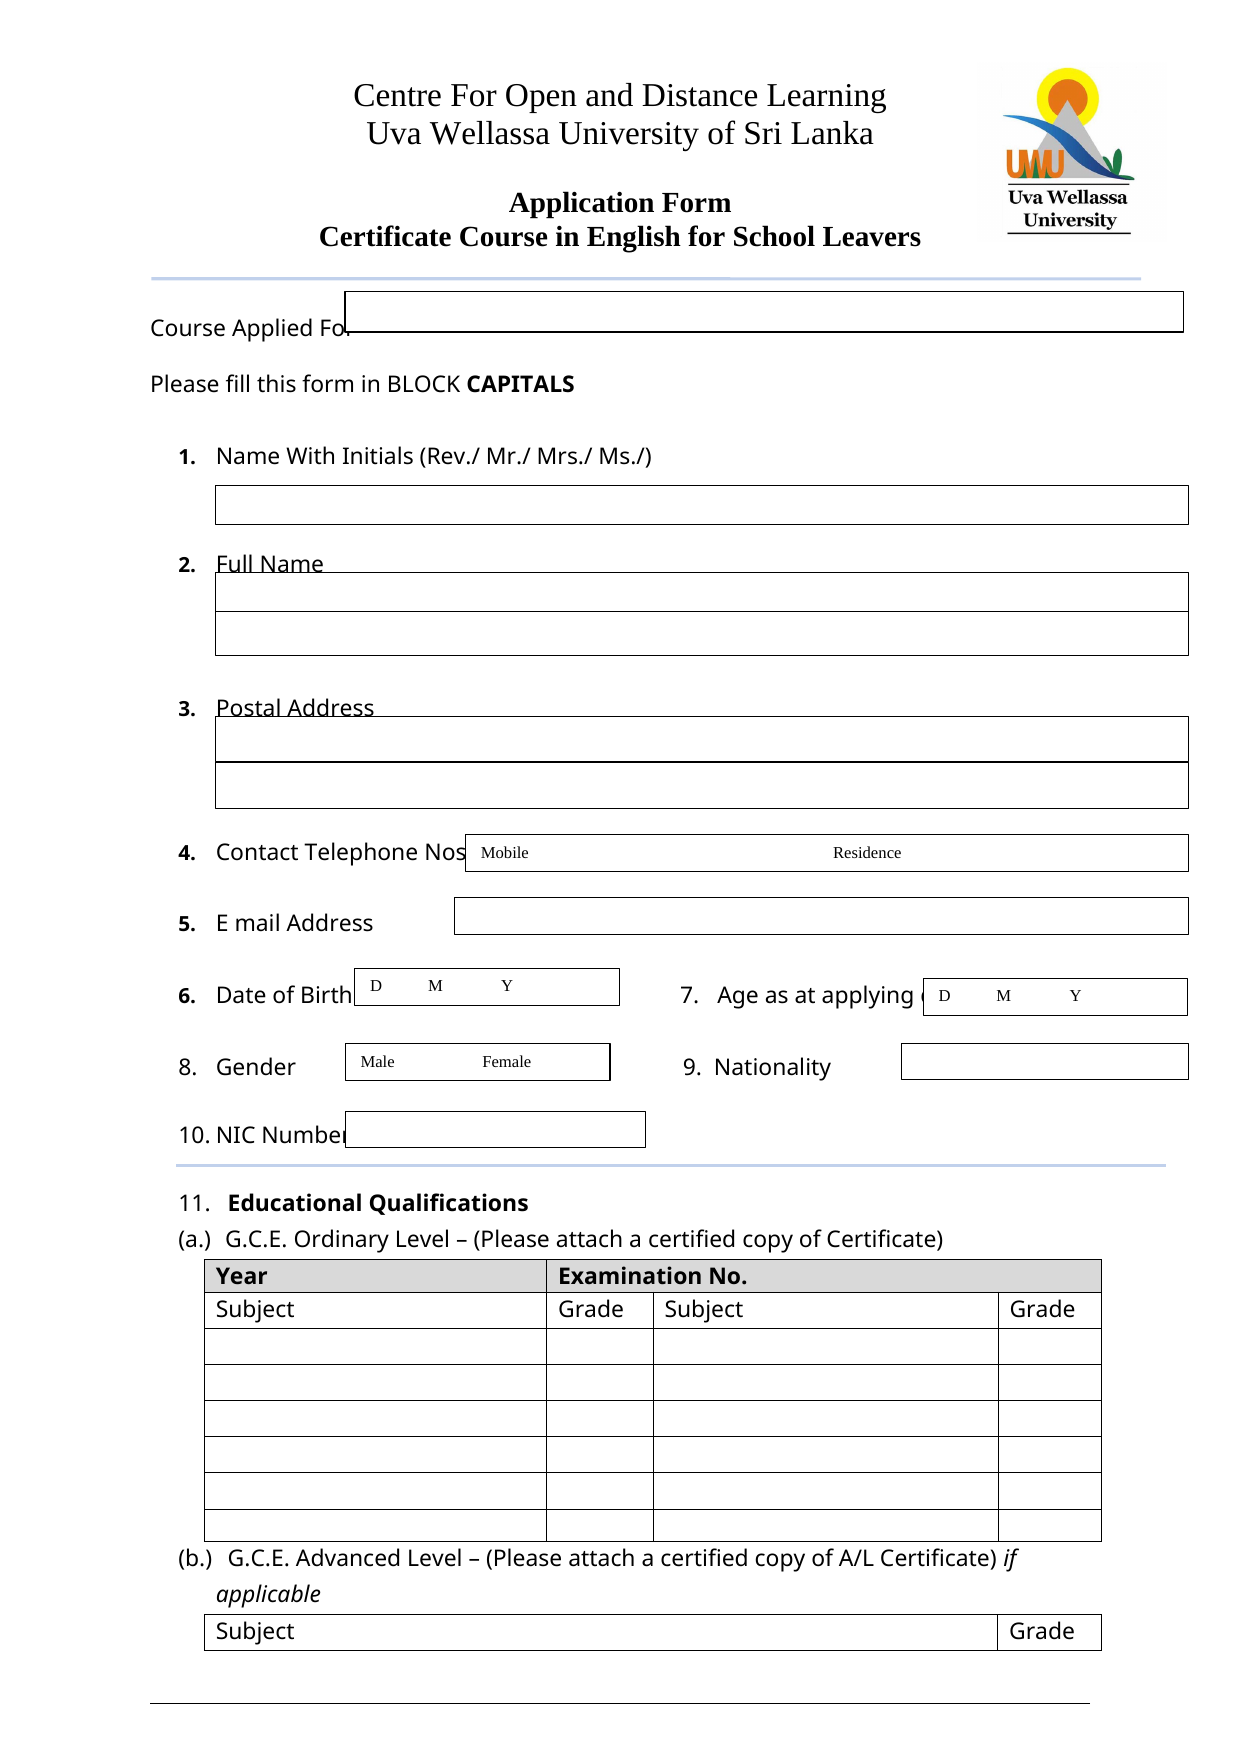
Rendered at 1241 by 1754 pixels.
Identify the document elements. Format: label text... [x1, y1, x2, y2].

table_cell Grade [547, 1293, 653, 1328]
table_cell [654, 1365, 998, 1400]
table_cell [999, 1473, 1101, 1508]
table_cell [547, 1329, 653, 1364]
list Date of Birth 7. Age as at applying date [178, 979, 923, 1011]
table_cell [547, 1365, 653, 1400]
table_cell [654, 1473, 998, 1508]
picture [977, 62, 1167, 242]
table_header Year [205, 1260, 546, 1292]
table_header Grade [998, 1615, 1101, 1650]
text Please fill this form in BLOCK CAPITALS [150, 368, 1090, 399]
table_cell [205, 1365, 546, 1400]
table_cell [205, 1510, 546, 1541]
table_cell Grade [999, 1293, 1101, 1328]
table_cell [654, 1329, 998, 1364]
table_cell [205, 1437, 546, 1472]
table_cell [654, 1401, 998, 1436]
table_cell [547, 1473, 653, 1508]
list Contact Telephone Nos. [178, 836, 465, 867]
list Gender 9. Nationality [178, 1051, 1090, 1082]
list NIC Number [178, 1119, 1090, 1151]
table_header Subject [205, 1615, 997, 1650]
table_cell [999, 1329, 1101, 1364]
table_cell [999, 1365, 1101, 1400]
list Educational Qualifications [178, 1187, 1090, 1219]
table_header Examination No. [547, 1260, 1101, 1292]
table_cell Subject [205, 1293, 546, 1328]
table_cell [205, 1401, 546, 1436]
table_cell [999, 1437, 1101, 1472]
table_cell [205, 1329, 546, 1364]
table_cell Subject [654, 1293, 998, 1328]
table_cell [654, 1510, 998, 1541]
table_cell [999, 1510, 1101, 1541]
table_cell [205, 1473, 546, 1508]
table_cell [654, 1437, 998, 1472]
table_cell [547, 1401, 653, 1436]
list E mail Address [178, 907, 1090, 939]
table_cell [999, 1401, 1101, 1436]
table_cell [547, 1437, 653, 1472]
list G.C.E. Advanced Level – (Please attach a certified copy of A/L Certificate) if applicable [178, 1542, 1090, 1609]
list Course Applied For [150, 312, 1090, 343]
table_cell [547, 1510, 653, 1541]
list Name With Initials (Rev./ Mr./ Mrs./ Ms./) [178, 440, 1090, 471]
list Postal Address [178, 692, 1090, 723]
list G.C.E. Ordinary Level – (Please attach a certified copy of Certificate) [178, 1223, 1090, 1254]
list Full Name [178, 548, 1090, 579]
